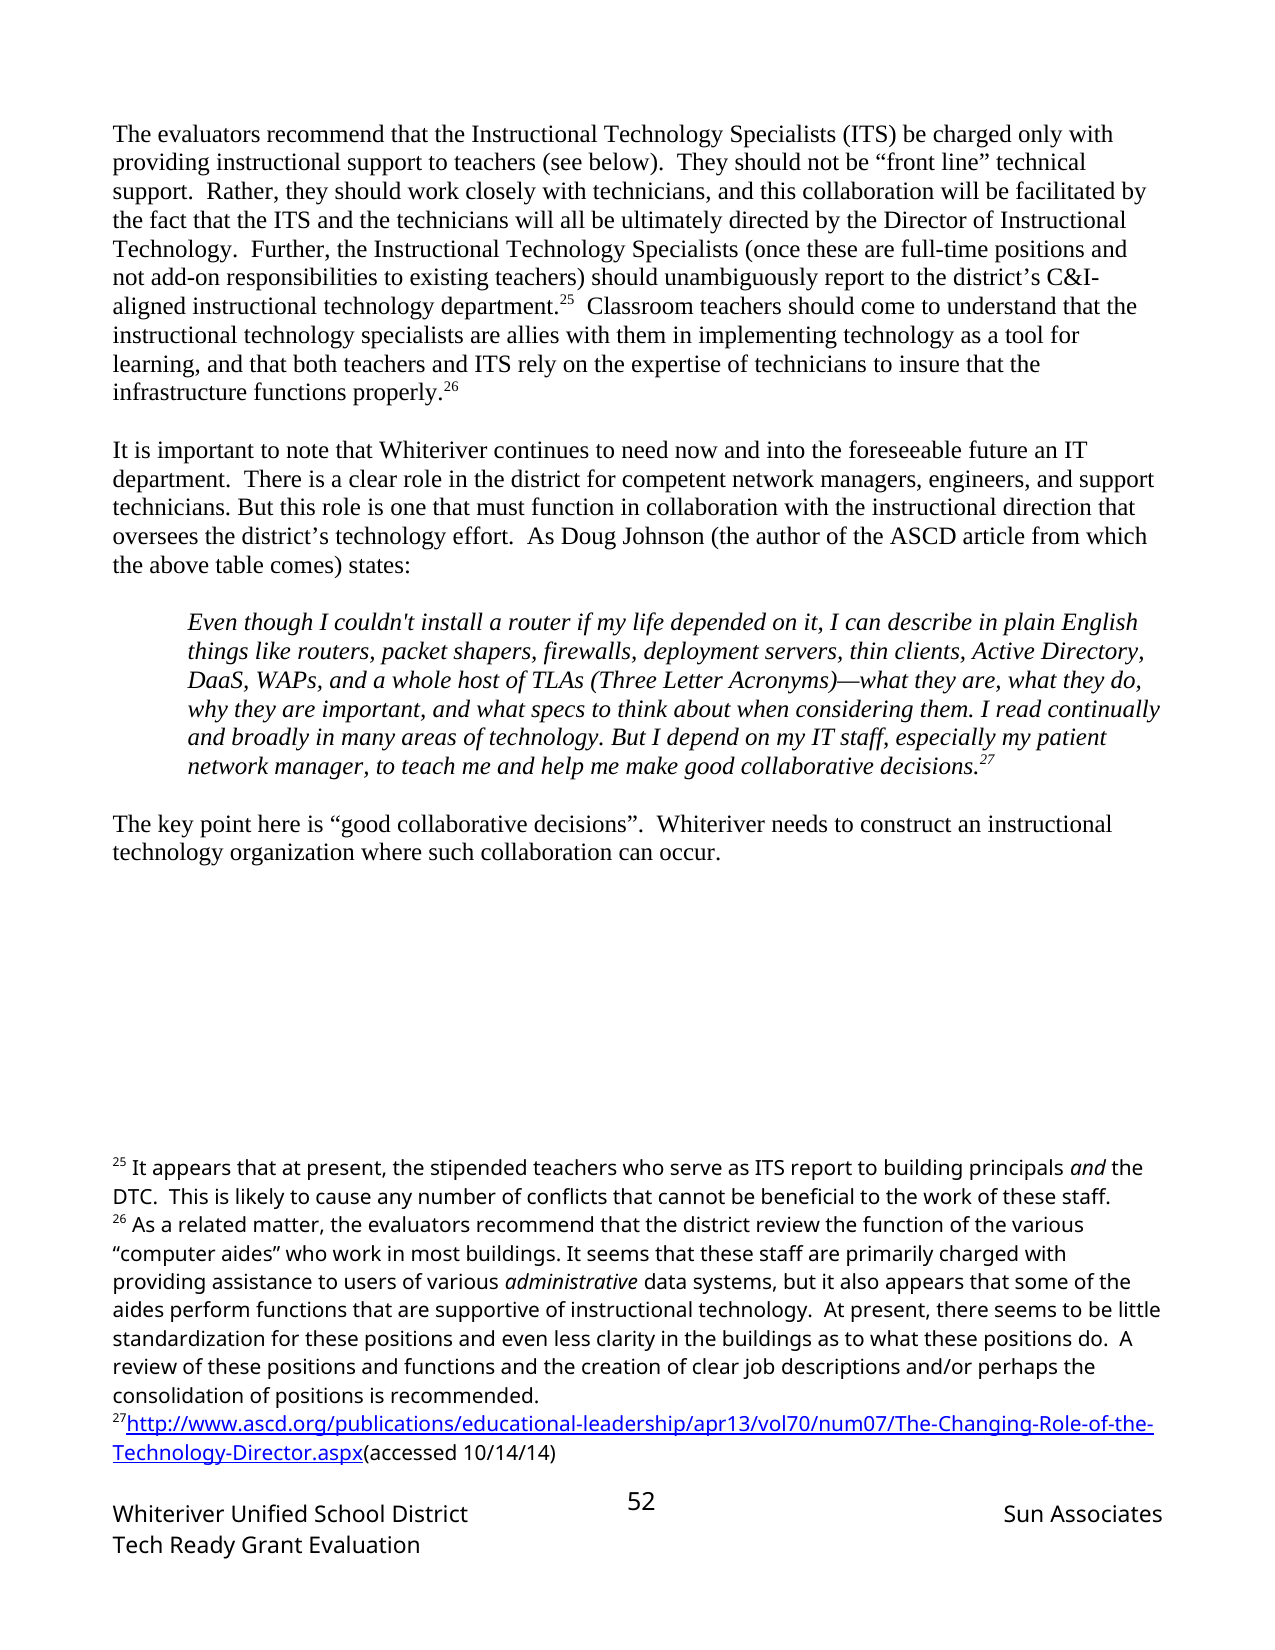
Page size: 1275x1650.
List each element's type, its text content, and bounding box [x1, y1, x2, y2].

text The key point here is “good collaborative decisions”. Whiteriver needs to construct an instructional technology organization where such collaboration can occur. [112, 809, 1162, 866]
text Even though I couldn't install a router if my life depended on it, I can describe in plain English things like routers, packet shapers, firewalls, deployment servers, thin clients, Active Directory, DaaS, WAPs, and a whole host of TLAs (Three Letter Acronyms)—what they are, what they do, why they are important, and what specs to think about when considering them. I read continually and broadly in many areas of technology. But I depend on my IT staff, especially my patient network manager, to teach me and help me make good collaborative decisions. [187, 607, 1162, 780]
text It is important to note that Whiteriver continues to need now and into the foreseeable future an IT department. There is a clear role in the district for competent network managers, engineers, and support technicians. But this role is one that must function in collaboration with the instructional direction that oversees the district’s technology effort. As Doug Johnson (the author of the ASCD article from which the above table comes) states: [112, 435, 1162, 579]
text The evaluators recommend that the Instructional Technology Specialists (ITS) be charged only with providing instructional support to teachers (see below). They should not be “front line” technical support. Rather, they should work closely with technicians, and this collaboration will be facilitated by the fact that the ITS and the technicians will all be ultimately directed by the Director of Instructional Technology. Further, the Instructional Technology Specialists (once these are full-time positions and not add-on responsibilities to existing teachers) should unambiguously report to the district’s C&I-aligned instructional technology department. Classroom teachers should come to understand that the instructional technology specialists are allies with them in implementing technology as a tool for learning, and that both teachers and ITS rely on the expertise of technicians to insure that the infrastructure functions properly. [112, 119, 1162, 406]
